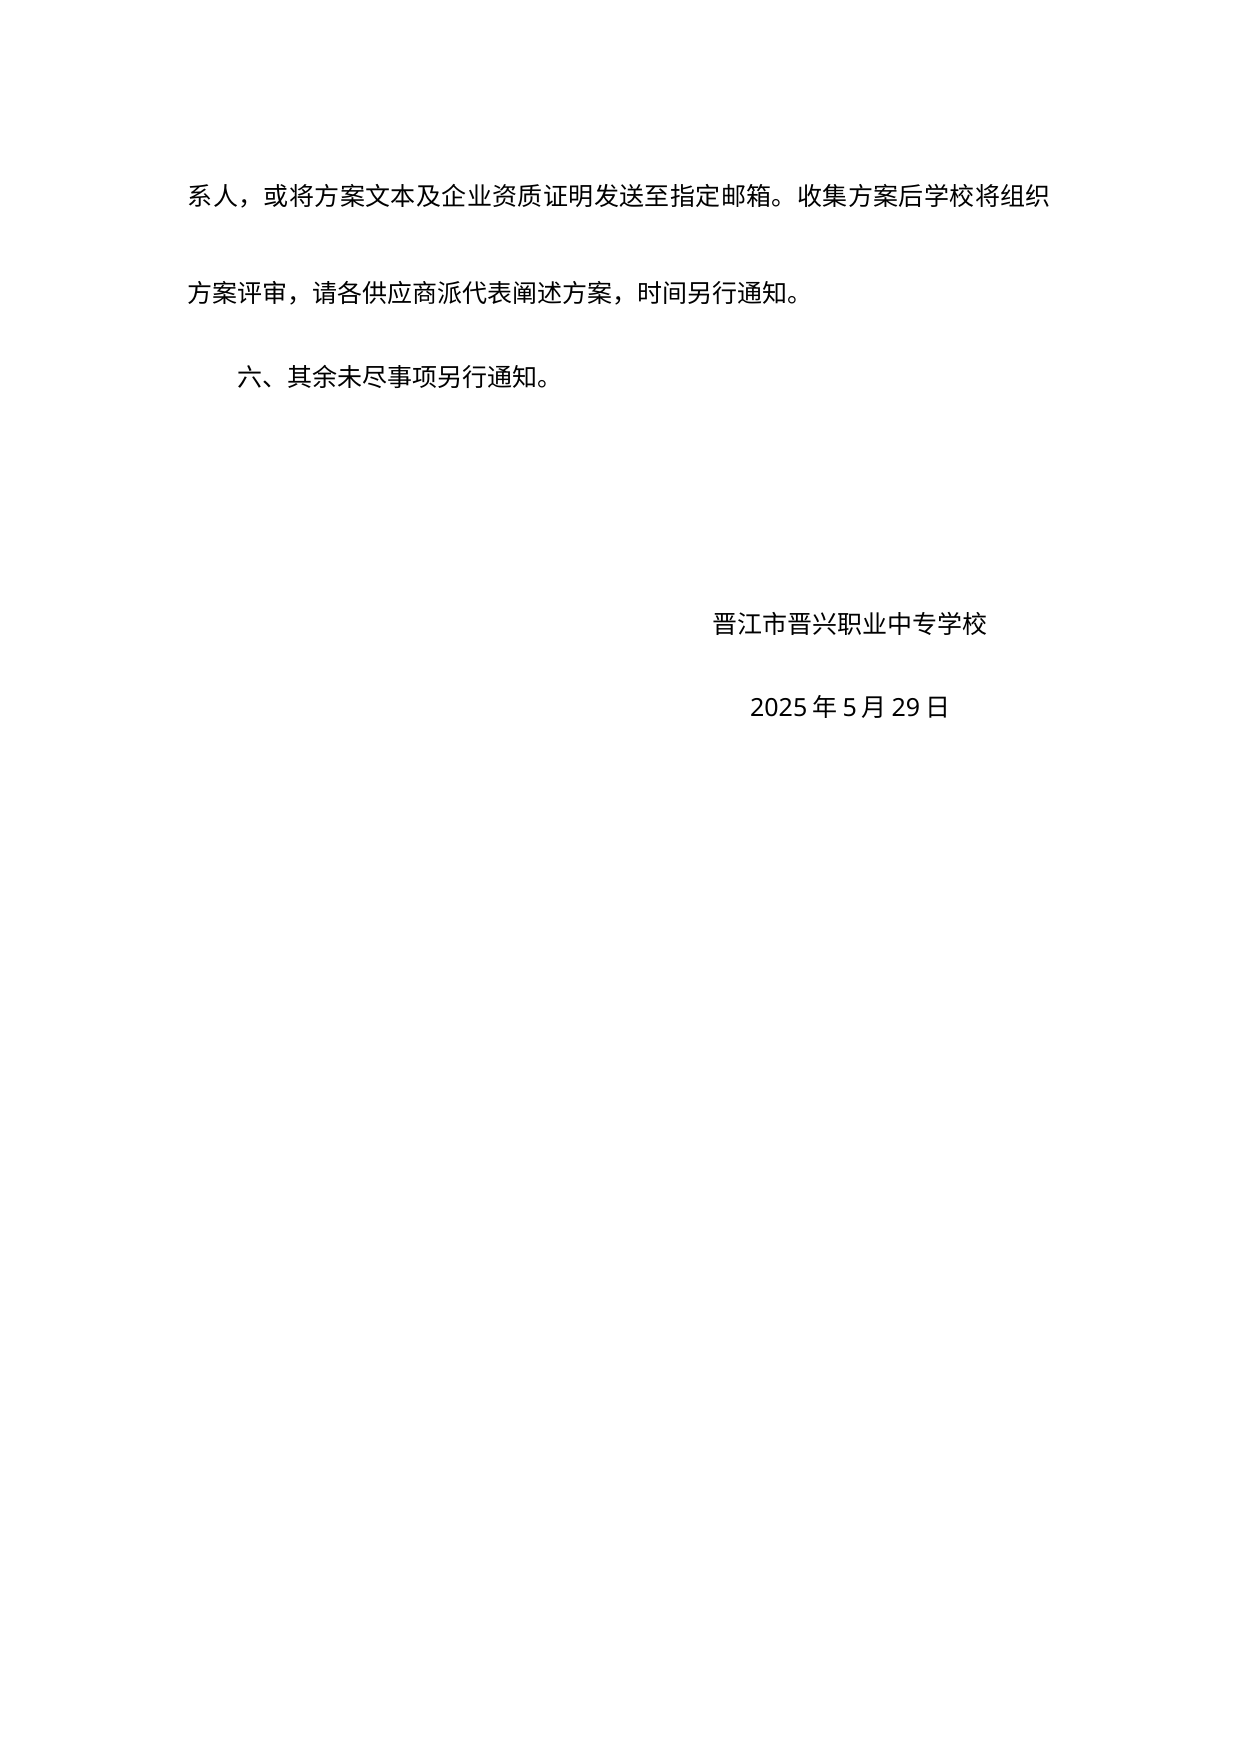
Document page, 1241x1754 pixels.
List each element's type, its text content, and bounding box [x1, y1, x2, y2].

text 六、其余未尽事项另行通知。 [187, 343, 1053, 408]
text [187, 162, 1053, 324]
text 2025年5月29日 [187, 673, 1053, 738]
text 晋江市晋兴职业中专学校 [712, 590, 1053, 655]
